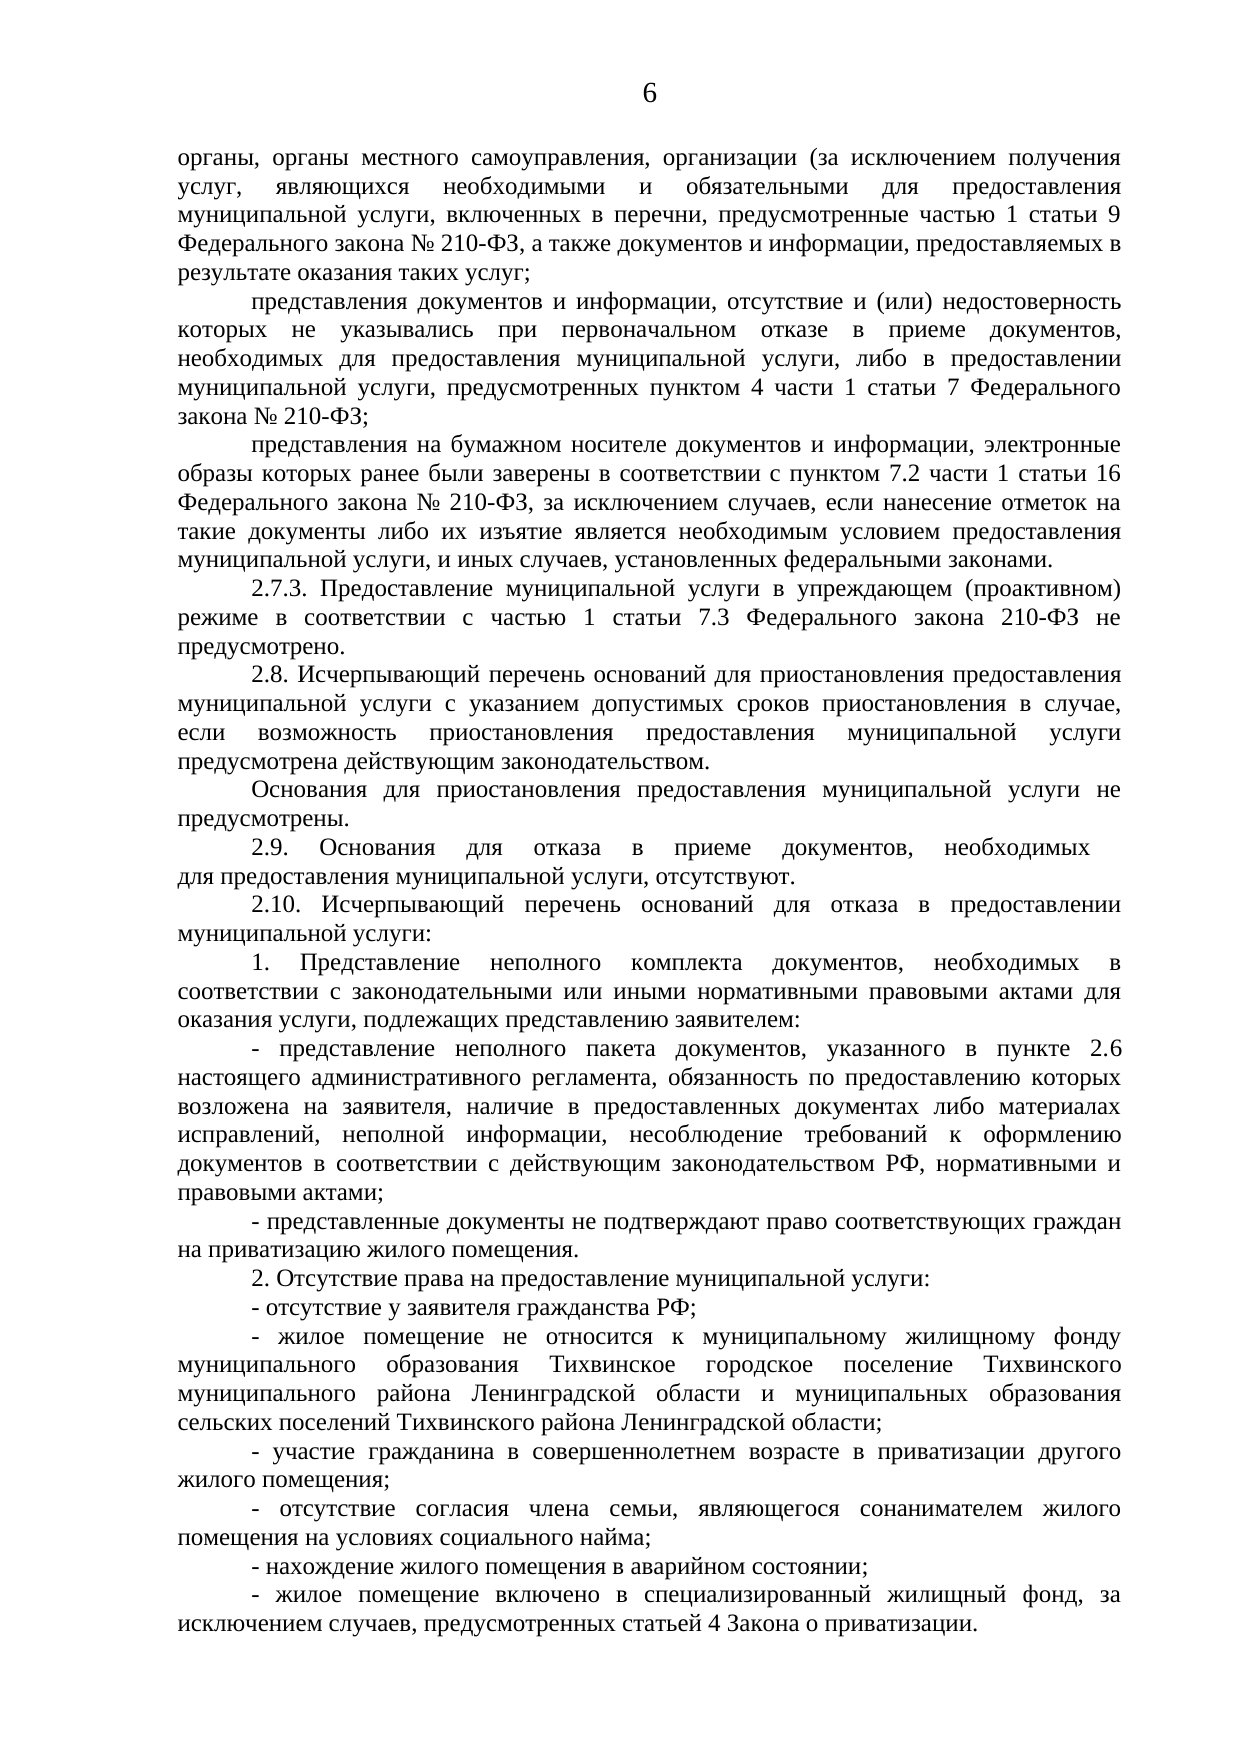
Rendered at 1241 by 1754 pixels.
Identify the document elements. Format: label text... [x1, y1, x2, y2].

text 1. Представление неполного комплекта документов, необходимых в соответствии с законодательными или иными нормативными правовыми актами для оказания услуги, подлежащих представлению заявителем: [177, 947, 1122, 1033]
text Основания для приостановления предоставления муниципальной услуги не предусмотрены. [177, 774, 1122, 832]
text 2.7.3. Предоставление муниципальной услуги в упреждающем (проактивном) режиме в соответствии с частью 1 статьи 7.3 Федерального закона 210-ФЗ не предусмотрено. [177, 573, 1122, 659]
text 2. Отсутствие права на предоставление муниципальной услуги: [177, 1263, 1122, 1292]
text - представленные документы не подтверждают право соответствующих граждан на приватизацию жилого помещения. [177, 1206, 1122, 1263]
text - представление неполного пакета документов, указанного в пункте 2.6 настоящего административного регламента, обязанность по предоставлению которых возложена на заявителя, наличие в предоставленных документах либо материалах исправлений, неполной информации, несоблюдение требований к оформлению документов в соответствии с действующим законодательством РФ, нормативными и правовыми актами; [177, 1033, 1122, 1206]
text - жилое помещение включено в специализированный жилищный фонд, за исключением случаев, предусмотренных статьей 4 Закона о приватизации. [177, 1579, 1122, 1637]
text - участие гражданина в совершеннолетнем возрасте в приватизации другого жилого помещения; [177, 1436, 1122, 1493]
text представления документов и информации, отсутствие и (или) недостоверность которых не указывались при первоначальном отказе в приеме документов, необходимых для предоставления муниципальной услуги, либо в предоставлении муниципальной услуги, предусмотренных пунктом 4 части 1 статьи 7 Федерального закона № 210-ФЗ; [177, 286, 1122, 429]
text 2.8. Исчерпывающий перечень оснований для приостановления предоставления муниципальной услуги с указанием допустимых сроков приостановления в случае, если возможность приостановления предоставления муниципальной услуги предусмотрена действующим законодательством. [177, 659, 1122, 774]
text - жилое помещение не относится к муниципальному жилищному фонду муниципального образования Тихвинское городское поселение Тихвинского муниципального района Ленинградской области и муниципальных образования сельских поселений Тихвинского района Ленинградской области; [177, 1321, 1122, 1436]
text 2.9. Основания для отказа в приеме документов, необходимых для предоставления муниципальной услуги, отсутствуют. [177, 832, 1122, 889]
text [177, 142, 1122, 286]
text представления на бумажном носителе документов и информации, электронные образы которых ранее были заверены в соответствии с пунктом 7.2 части 1 статьи 16 Федерального закона № 210-ФЗ, за исключением случаев, если нанесение отметок на такие документы либо их изъятие является необходимым условием предоставления муниципальной услуги, и иных случаев, установленных федеральными законами. [177, 429, 1122, 573]
text - нахождение жилого помещения в аварийном состоянии; [177, 1551, 1122, 1579]
text 2.10. Исчерпывающий перечень оснований для отказа в предоставлении муниципальной услуги: [177, 889, 1122, 947]
text - отсутствие у заявителя гражданства РФ; [177, 1292, 1122, 1321]
text - отсутствие согласия члена семьи, являющегося сонанимателем жилого помещения на условиях социального найма; [177, 1493, 1122, 1551]
